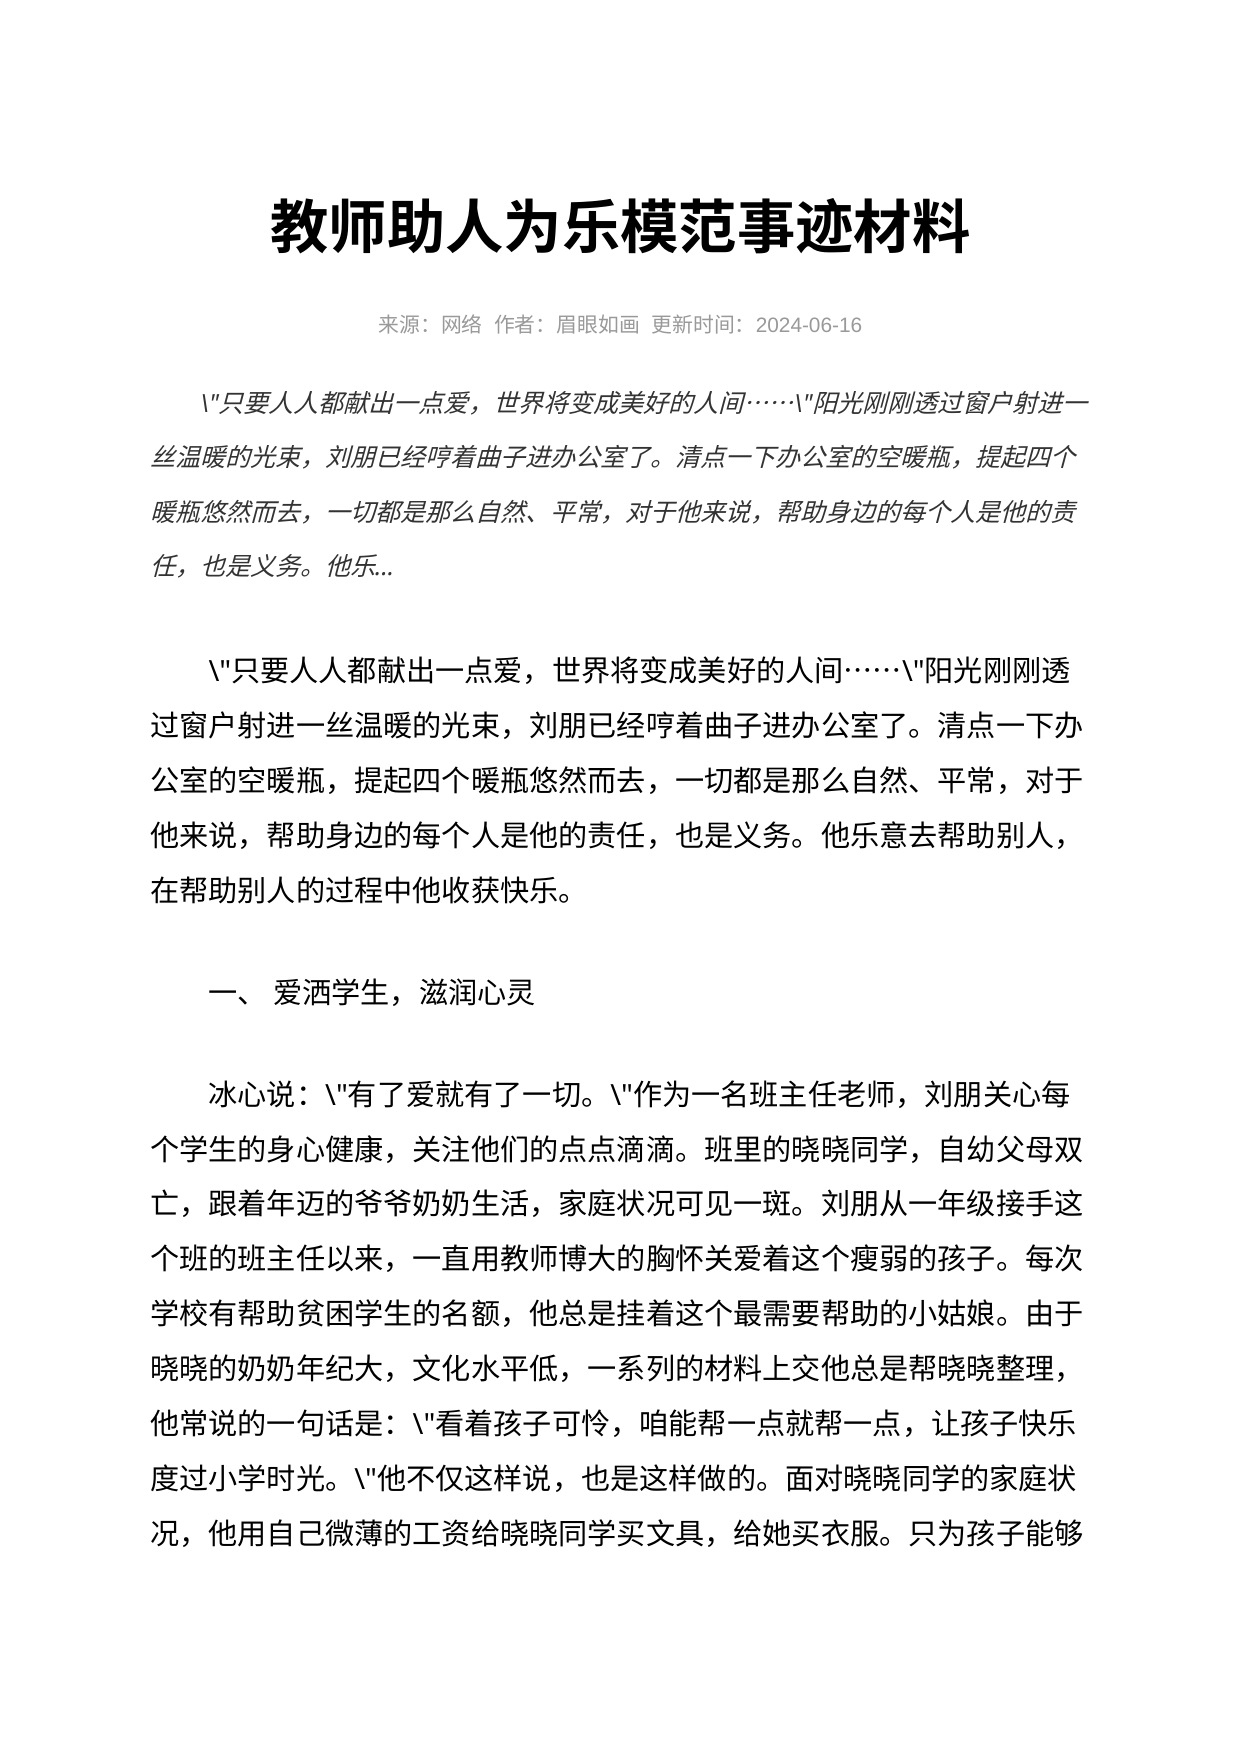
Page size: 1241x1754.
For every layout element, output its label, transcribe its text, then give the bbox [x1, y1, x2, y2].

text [150, 1071, 1090, 1553]
subtitle 教师助人为乐模范事迹材料 [150, 181, 1090, 266]
text 来源：网络 作者：眉眼如画 更新时间：2024-06-16 [150, 313, 1090, 337]
text \"只要人人都献出一点爱，世界将变成美好的人间……\"阳光刚刚透过窗户射进一丝温暖的光束，刘朋已经哼着曲子进办公室了。清点一下办公室的空暖瓶，提起四个暖瓶悠然而去，一切都是那么自然、平常，对于他来说，帮助身边的每个人是他的责任，也是义务。他乐... [150, 383, 1090, 583]
text \"只要人人都献出一点爱，世界将变成美好的人间……\"阳光刚刚透过窗户射进一丝温暖的光束，刘朋已经哼着曲子进办公室了。清点一下办公室的空暖瓶，提起四个暖瓶悠然而去，一切都是那么自然、平常，对于他来说，帮助身边的每个人是他的责任，也是义务。他乐意去帮助别人，在帮助别人的过程中他收获快乐。 [150, 648, 1090, 910]
text 一、 爱洒学生，滋润心灵 [150, 969, 1090, 1012]
